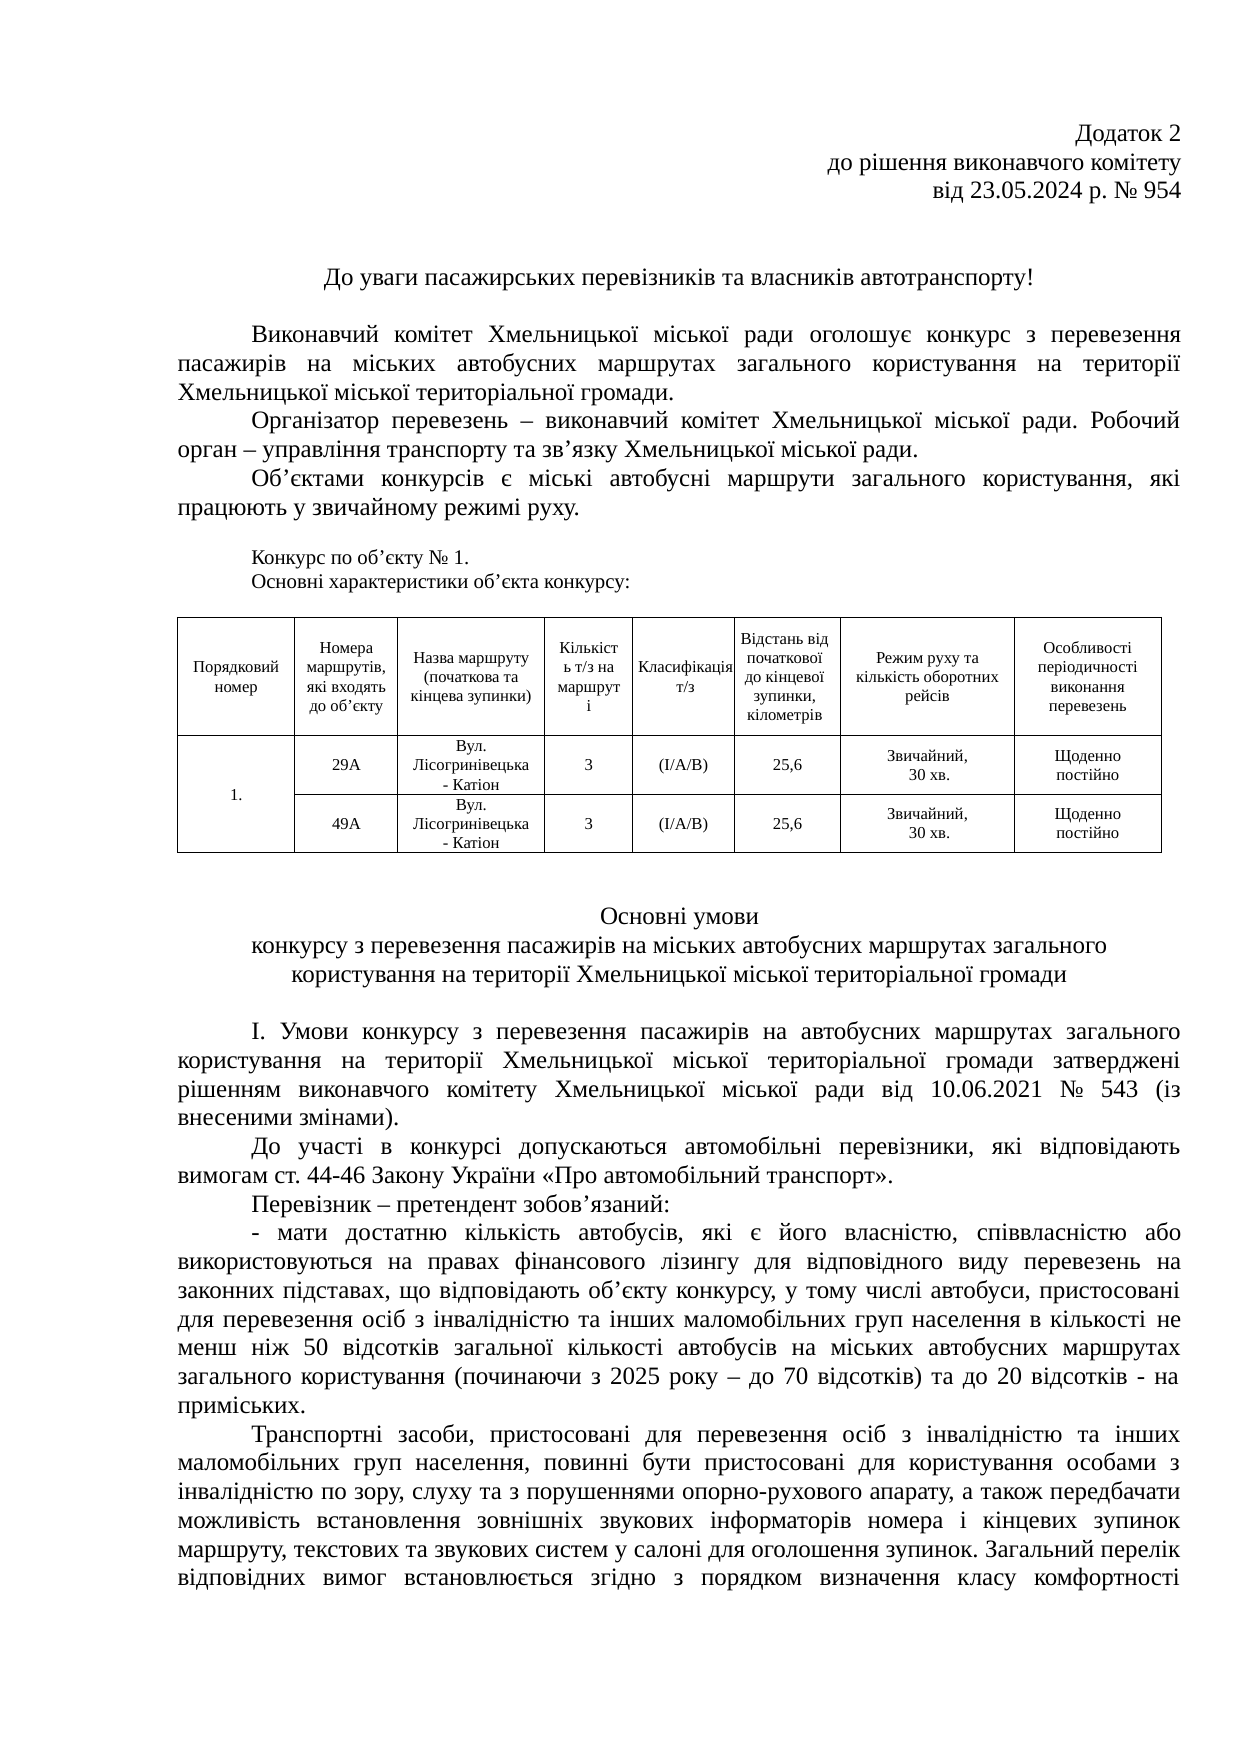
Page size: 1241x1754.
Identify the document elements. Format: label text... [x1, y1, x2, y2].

table_cell (І/А/B) [633, 736, 734, 793]
table_header Номера маршрутів, які входять до об’єкту [295, 618, 397, 735]
text до рішення виконавчого комітету [177, 147, 1181, 176]
table_header Відстань від початкової до кінцевої зупинки, кілометрів [735, 618, 840, 735]
text Конкурс по об’єкту № 1. [177, 545, 1181, 569]
text До участі в конкурсі допускаються автомобільні перевізники, які відповідають вимогам ст. 44-46 Закону України «Про автомобільний транспорт». [177, 1131, 1181, 1189]
table_cell 25,6 [735, 795, 840, 852]
table_header Особливості періодичності виконання перевезень [1015, 618, 1161, 735]
text Організатор перевезень – виконавчий комітет Хмельницької міської ради. Робочий орган – управління транспорту та зв’язку Хмельницької міської ради. [177, 406, 1181, 463]
table_cell Звичайний, 30 хв. [841, 736, 1014, 793]
text - мати достатню кількість автобусів, які є його власністю, співвласністю або використовуються на правах фінансового лізингу для відповідного виду перевезень на законних підставах, що відповідають об’єкту конкурсу, у тому числі автобуси, пристосовані для перевезення осіб з інвалідністю та інших маломобільних груп населення в кількості не менш ніж 50 відсотків загальної кількості автобусів на міських автобусних маршрутах загального користування (починаючи з 2025 року – до 70 відсотків) та до 20 відсотків - на приміських. [177, 1217, 1181, 1419]
table_cell 29А [295, 736, 397, 793]
table_cell 1. [178, 736, 294, 852]
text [177, 1419, 1181, 1591]
table_cell 49А [295, 795, 397, 852]
table_cell Вул. Лісогринівецька - Катіон [398, 795, 544, 852]
table_cell Щоденно постійно [1015, 795, 1161, 852]
text Основні умови [177, 901, 1181, 930]
text Виконавчий комітет Хмельницької міської ради оголошує конкурс з перевезення пасажирів на міських автобусних маршрутах загального користування на території Хмельницької міської територіальної громади. [177, 319, 1181, 406]
text Додаток 2 [177, 118, 1181, 147]
table_cell Вул. Лісогринівецька - Катіон [398, 736, 544, 793]
text Об’єктами конкурсів є міські автобусні маршрути загального користування, які працюють у звичайному режимі руху. [177, 463, 1181, 521]
table_cell Щоденно постійно [1015, 736, 1161, 793]
table_header Класифікація т/з [633, 618, 734, 735]
table_header Назва маршруту (початкова та кінцева зупинки) [398, 618, 544, 735]
table_header Порядковий номер [178, 618, 294, 735]
table_cell 3 [545, 736, 632, 793]
table_header Кількість т/з на маршруті [545, 618, 632, 735]
text Основні характеристики об’єкта конкурсу: [177, 569, 1181, 593]
table_cell 25,6 [735, 736, 840, 793]
table_cell 3 [545, 795, 632, 852]
text До уваги пасажирських перевізників та власників автотранспорту! [177, 262, 1181, 291]
text Перевізник – претендент зобов’язаний: [177, 1189, 1181, 1217]
table_header Режим руху та кількість оборотних рейсів [841, 618, 1014, 735]
table_cell Звичайний, 30 хв. [841, 795, 1014, 852]
table_cell (І/А/B) [633, 795, 734, 852]
text конкурсу з перевезення пасажирів на міських автобусних маршрутах загального користування на території Хмельницької міської територіальної громади [177, 930, 1181, 987]
text І. Умови конкурсу з перевезення пасажирів на автобусних маршрутах загального користування на території Хмельницької міської територіальної громади затверджені рішенням виконавчого комітету Хмельницької міської ради від 10.06.2021 № 543 (із внесеними змінами). [177, 1016, 1181, 1131]
text від 23.05.2024 р. № 954 [177, 176, 1181, 204]
